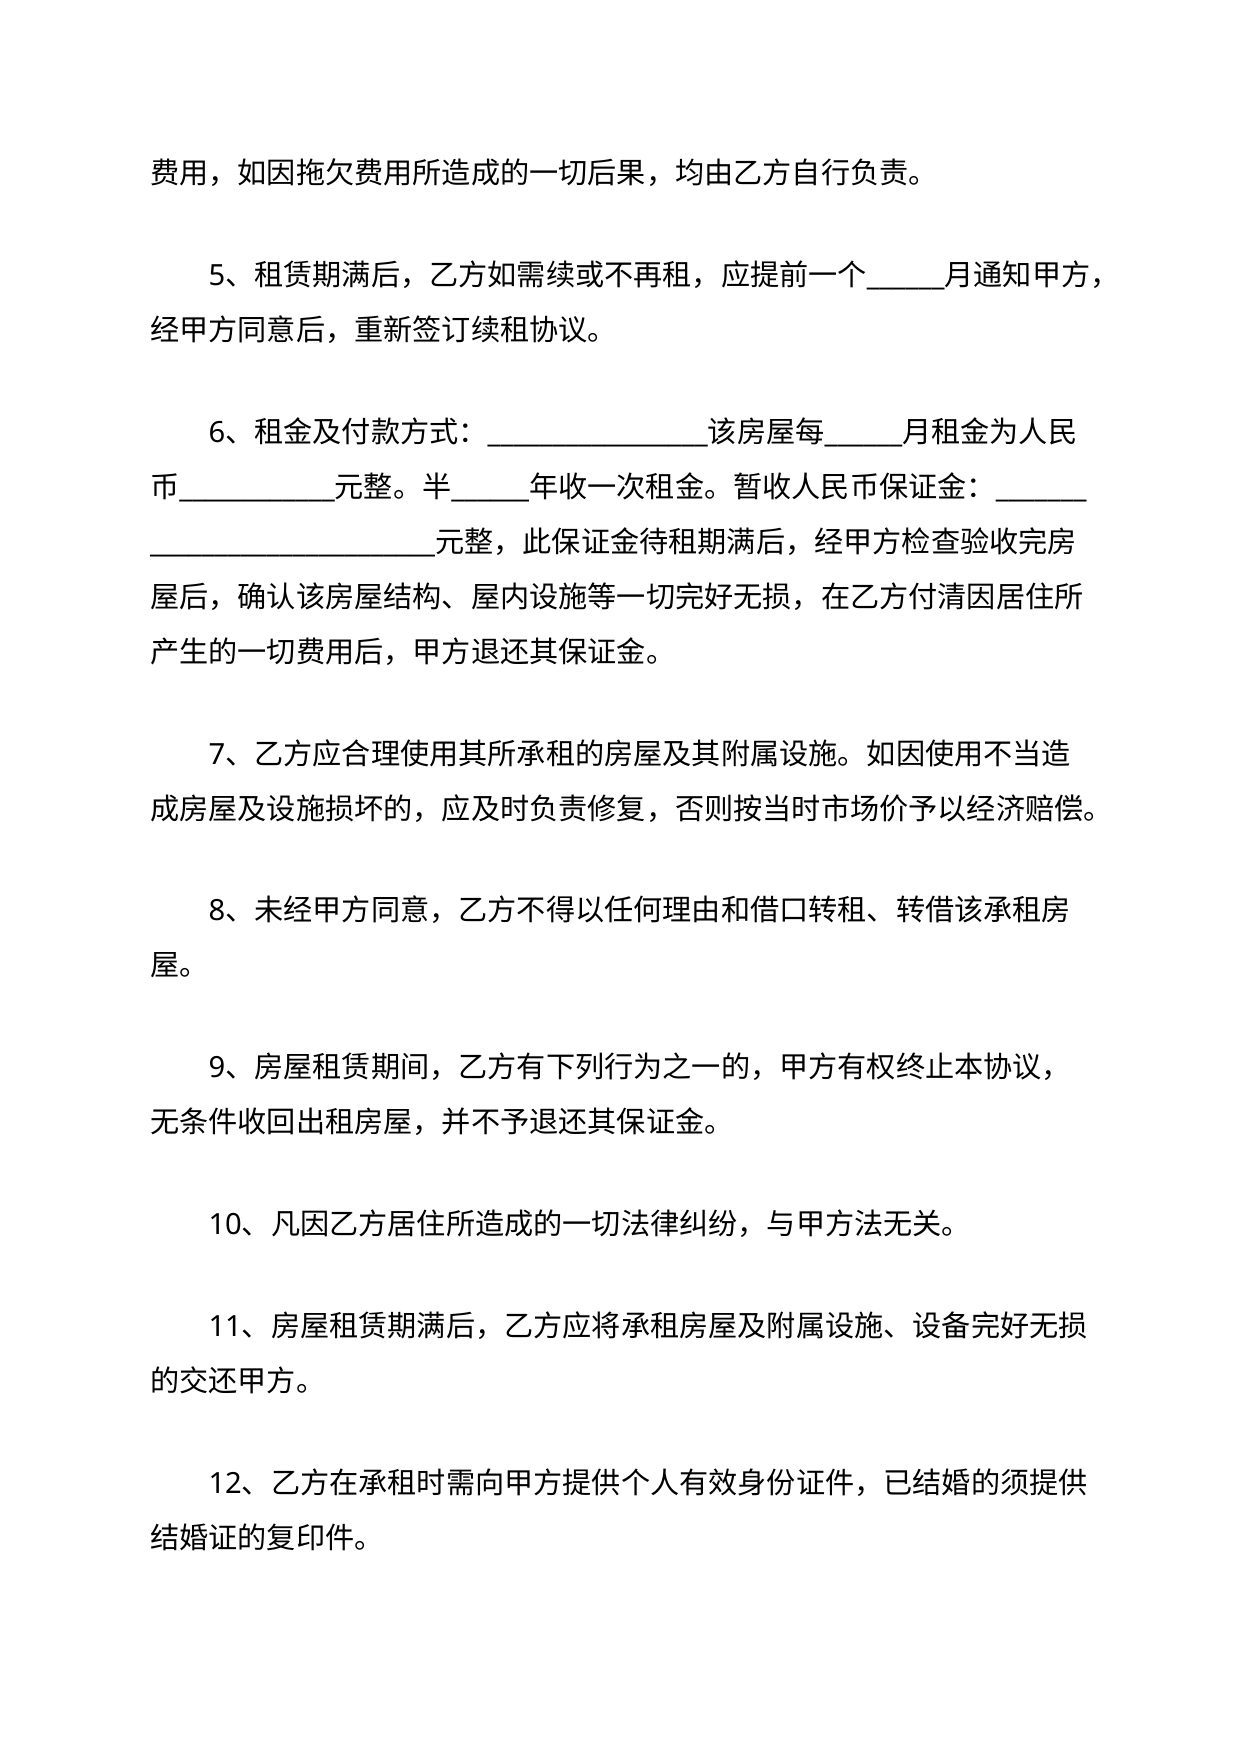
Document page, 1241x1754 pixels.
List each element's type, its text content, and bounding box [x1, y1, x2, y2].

text 6、租金及付款方式：_________________该房屋每______月租金为人民币____________元整。半______年收一次租金。暂收人民币保证金：_____________________________元整，此保证金待租期满后，经甲方检查验收完房屋后，确认该房屋结构、屋内设施等一切完好无损，在乙方付清因居住所产生的一切费用后，甲方退还其保证金。 [150, 408, 1090, 671]
text 7、乙方应合理使用其所承租的房屋及其附属设施。如因使用不当造成房屋及设施损坏的，应及时负责修复，否则按当时市场价予以经济赔偿。 [150, 730, 1090, 827]
text 5、租赁期满后，乙方如需续或不再租，应提前一个______月通知甲方，经甲方同意后，重新签订续租协议。 [150, 252, 1090, 349]
text 12、乙方在承租时需向甲方提供个人有效身份证件，已结婚的须提供结婚证的复印件。 [150, 1459, 1090, 1557]
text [150, 150, 1090, 192]
text 8、未经甲方同意，乙方不得以任何理由和借口转租、转借该承租房屋。 [150, 887, 1090, 984]
text 10、凡因乙方居住所造成的一切法律纠纷，与甲方法无关。 [150, 1201, 1090, 1243]
text 9、房屋租赁期间，乙方有下列行为之一的，甲方有权终止本协议，无条件收回出租房屋，并不予退还其保证金。 [150, 1044, 1090, 1141]
text 11、房屋租赁期满后，乙方应将承租房屋及附属设施、设备完好无损的交还甲方。 [150, 1302, 1090, 1400]
